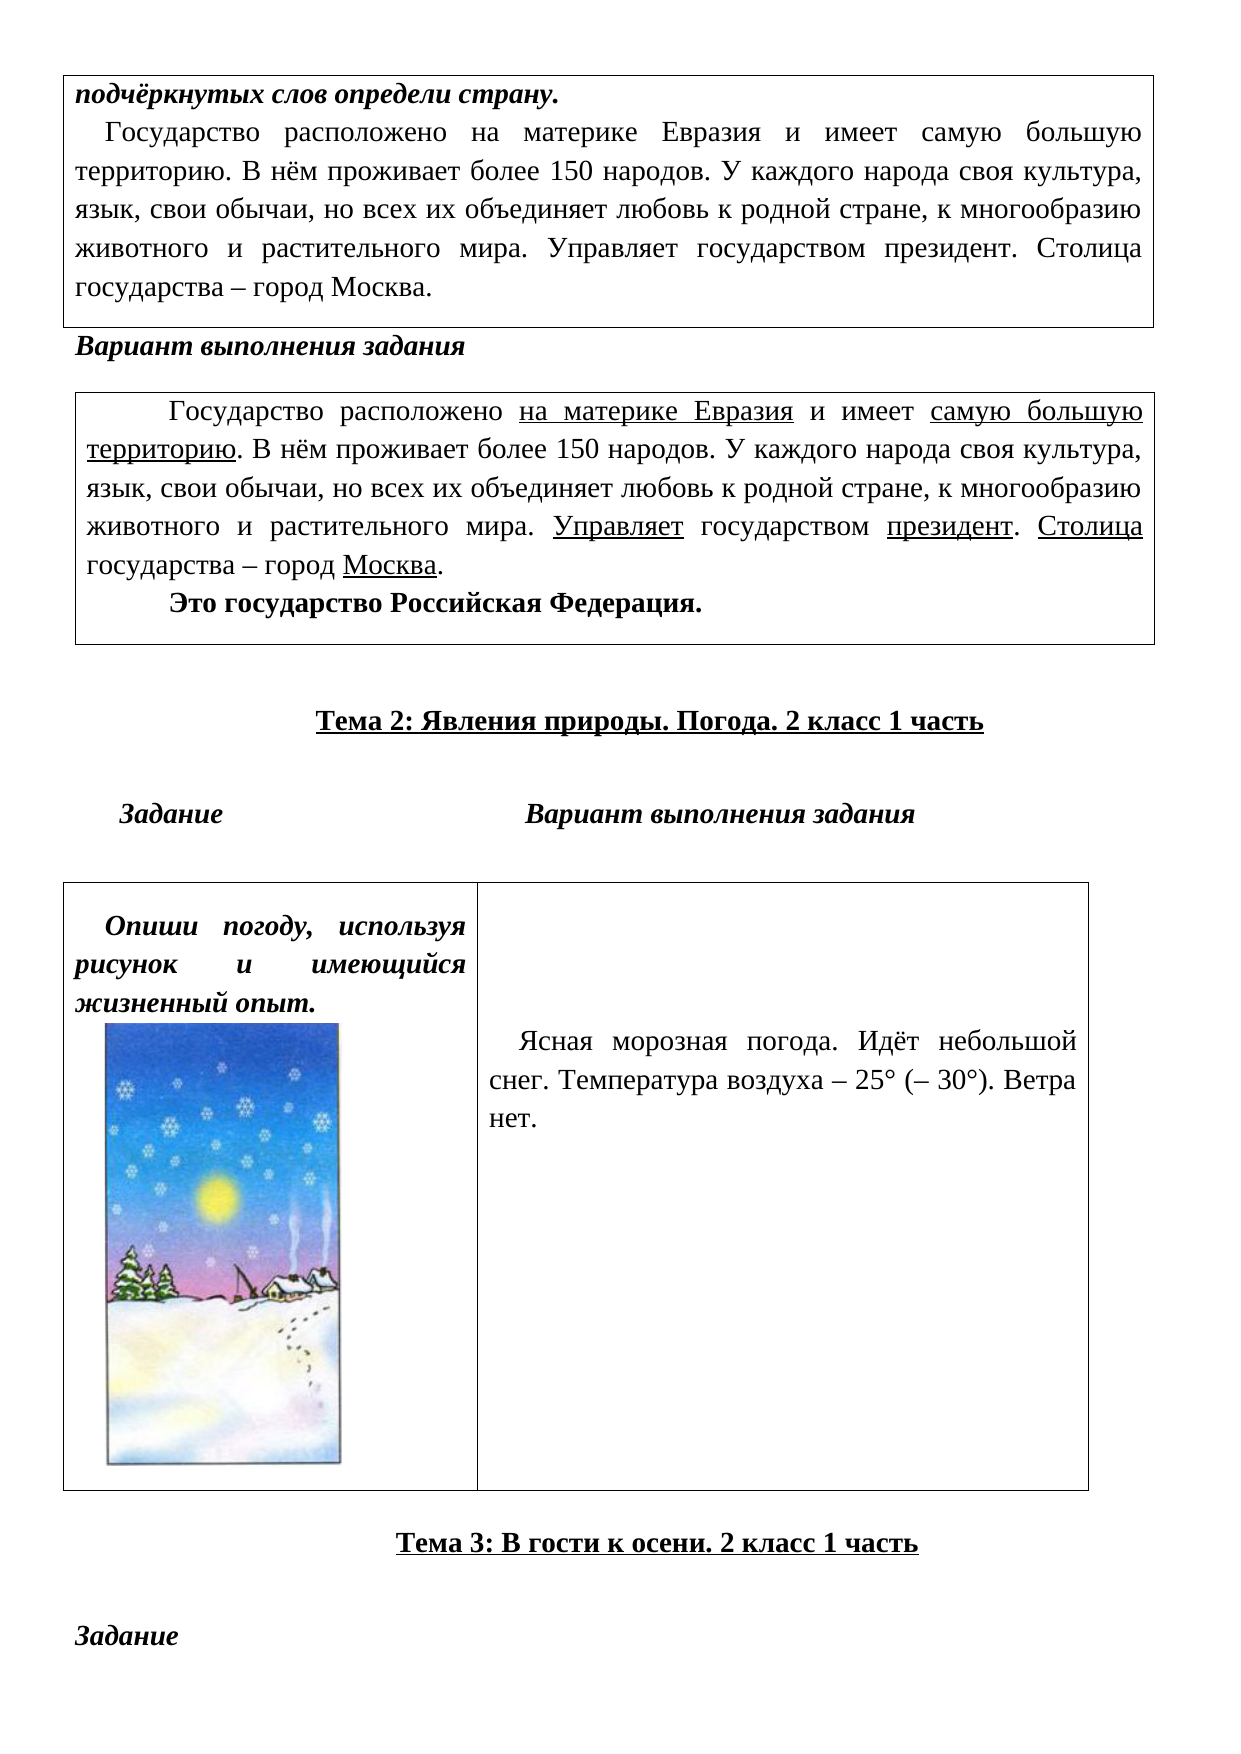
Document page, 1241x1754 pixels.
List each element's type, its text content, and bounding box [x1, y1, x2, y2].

list Тема 2: Явления природы. Погода. 2 класс 1 часть [75, 703, 1165, 737]
text Вариант выполнения задания [75, 328, 1165, 362]
table_header Опиши погоду, используя рисунок и имеющийся жизненный опыт. [64, 883, 477, 1490]
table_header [64, 76, 1153, 327]
table_header Государство расположено на материке Евразия и имеет самую большую территорию. В нём проживает более 150 народов. У каждого народа своя культура, язык, свои обычаи, но всех их объединяет любовь к родной стране, к многообразию животного и растительного мира. Управляет государством президент. Столица государства – город Москва. Это государство Российская Федерация. [76, 393, 1154, 643]
picture [104, 1023, 342, 1466]
table_header Ясная морозная погода. Идёт небольшой снег. Температура воздуха – 25° (– 30°). Ветра нет. [478, 883, 1088, 1490]
list Тема 3: В гости к осени. 2 класс 1 часть [149, 1525, 1165, 1558]
text Задание [75, 1618, 1165, 1651]
list Задание Вариант выполнения задания [75, 796, 1165, 829]
